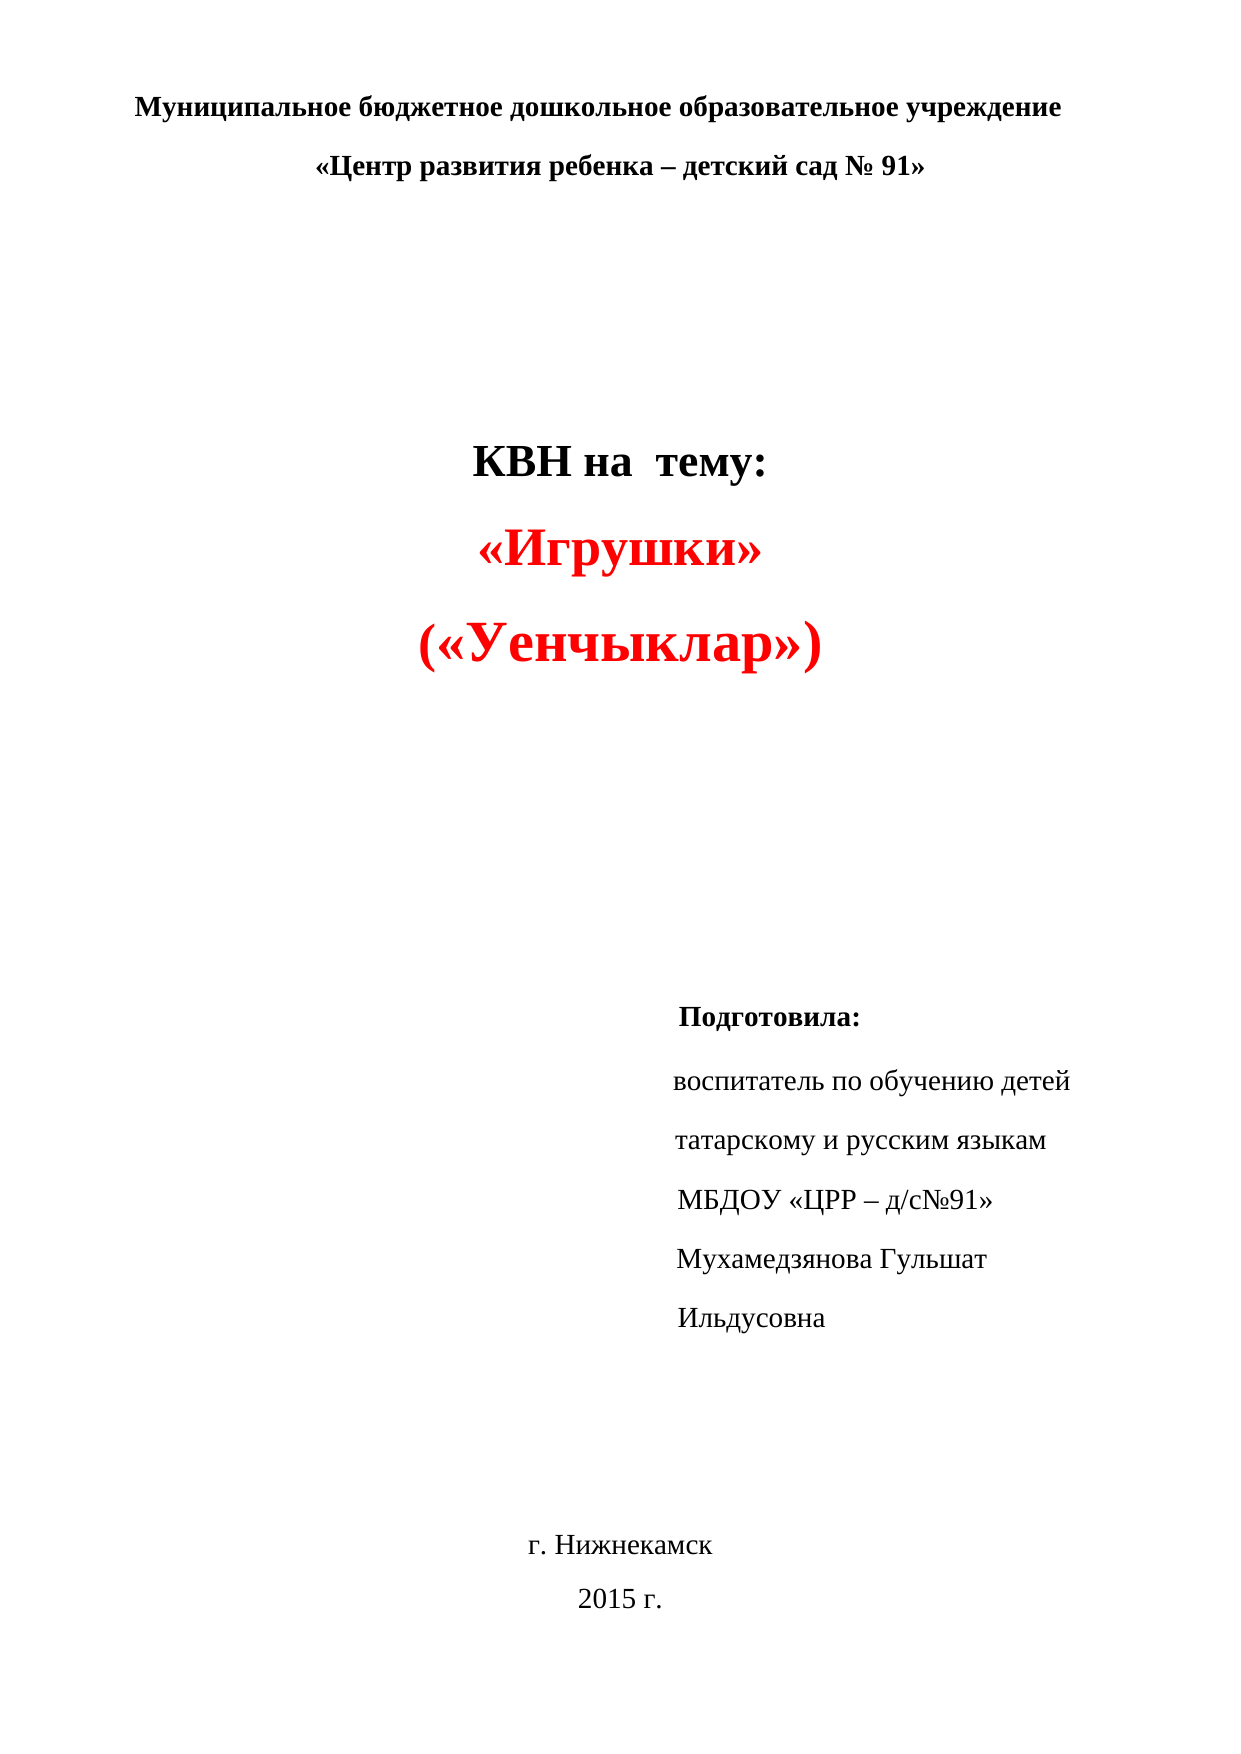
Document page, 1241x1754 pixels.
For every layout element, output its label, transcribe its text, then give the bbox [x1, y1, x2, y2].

text г. Нижнекамск [89, 1527, 1152, 1561]
text 2015 г. [89, 1582, 1152, 1615]
text Мухамедзянова Гульшат [89, 1241, 1152, 1275]
text Муниципальное бюджетное дошкольное образовательное учреждение [89, 89, 1107, 122]
text «Игрушки» [89, 514, 1152, 577]
text «Центр развития ребенка – детский сад № 91» [89, 148, 1152, 182]
text татарскому и русским языкам [89, 1122, 1152, 1156]
text («Уенчыклар») [89, 607, 1152, 674]
text Ильдусовна [89, 1301, 1152, 1334]
text КВН на тему: [89, 433, 1152, 486]
text воспитатель по обучению детей [89, 1063, 1152, 1097]
text Подготовила: [89, 999, 1152, 1032]
text МБДОУ «ЦРР – д/с№91» [89, 1182, 1152, 1215]
